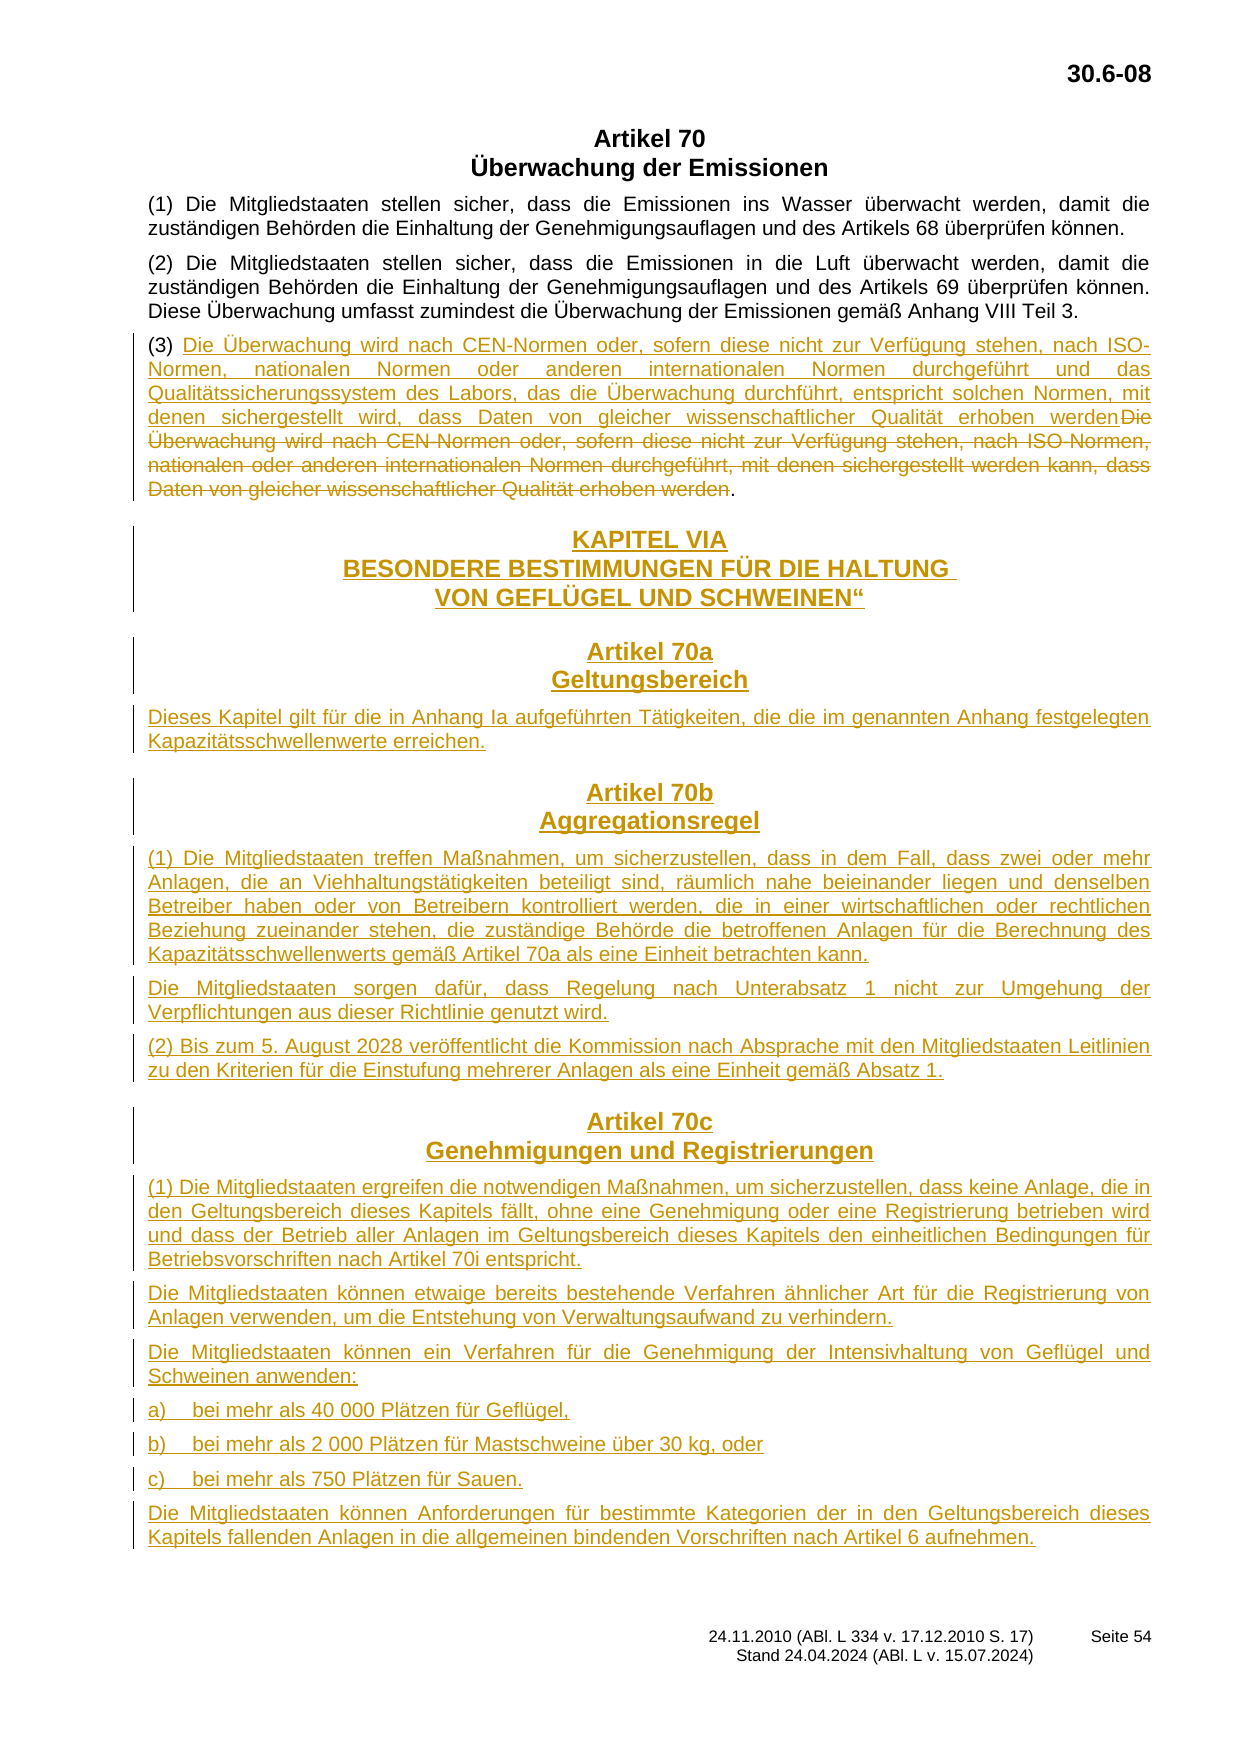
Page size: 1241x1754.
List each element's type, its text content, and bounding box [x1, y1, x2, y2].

text (3) . [148, 333, 1152, 378]
text (2) Die Mitgliedstaaten stellen sicher, dass die Emissionen in die Luft überwacht werden, damit die zuständigen Behörden die Einhaltung der Genehmigungsauflagen und des Artikels 69 überprüfen können. Diese Überwachung umfasst zumindest die Überwachung der Emissionen gemäß Anhang VIII Teil 3. [148, 251, 1152, 322]
text (1) Die Mitgliedstaaten stellen sicher, dass die Emissionen ins Wasser überwacht werden, damit die zuständigen Behörden die Einhaltung der Genehmigungsauflagen und des Artikels 68 überprüfen können. [148, 192, 1152, 240]
subtitle Artikel 70 Überwachung der Emissionen [148, 124, 1152, 182]
text (3) . [148, 379, 1152, 501]
